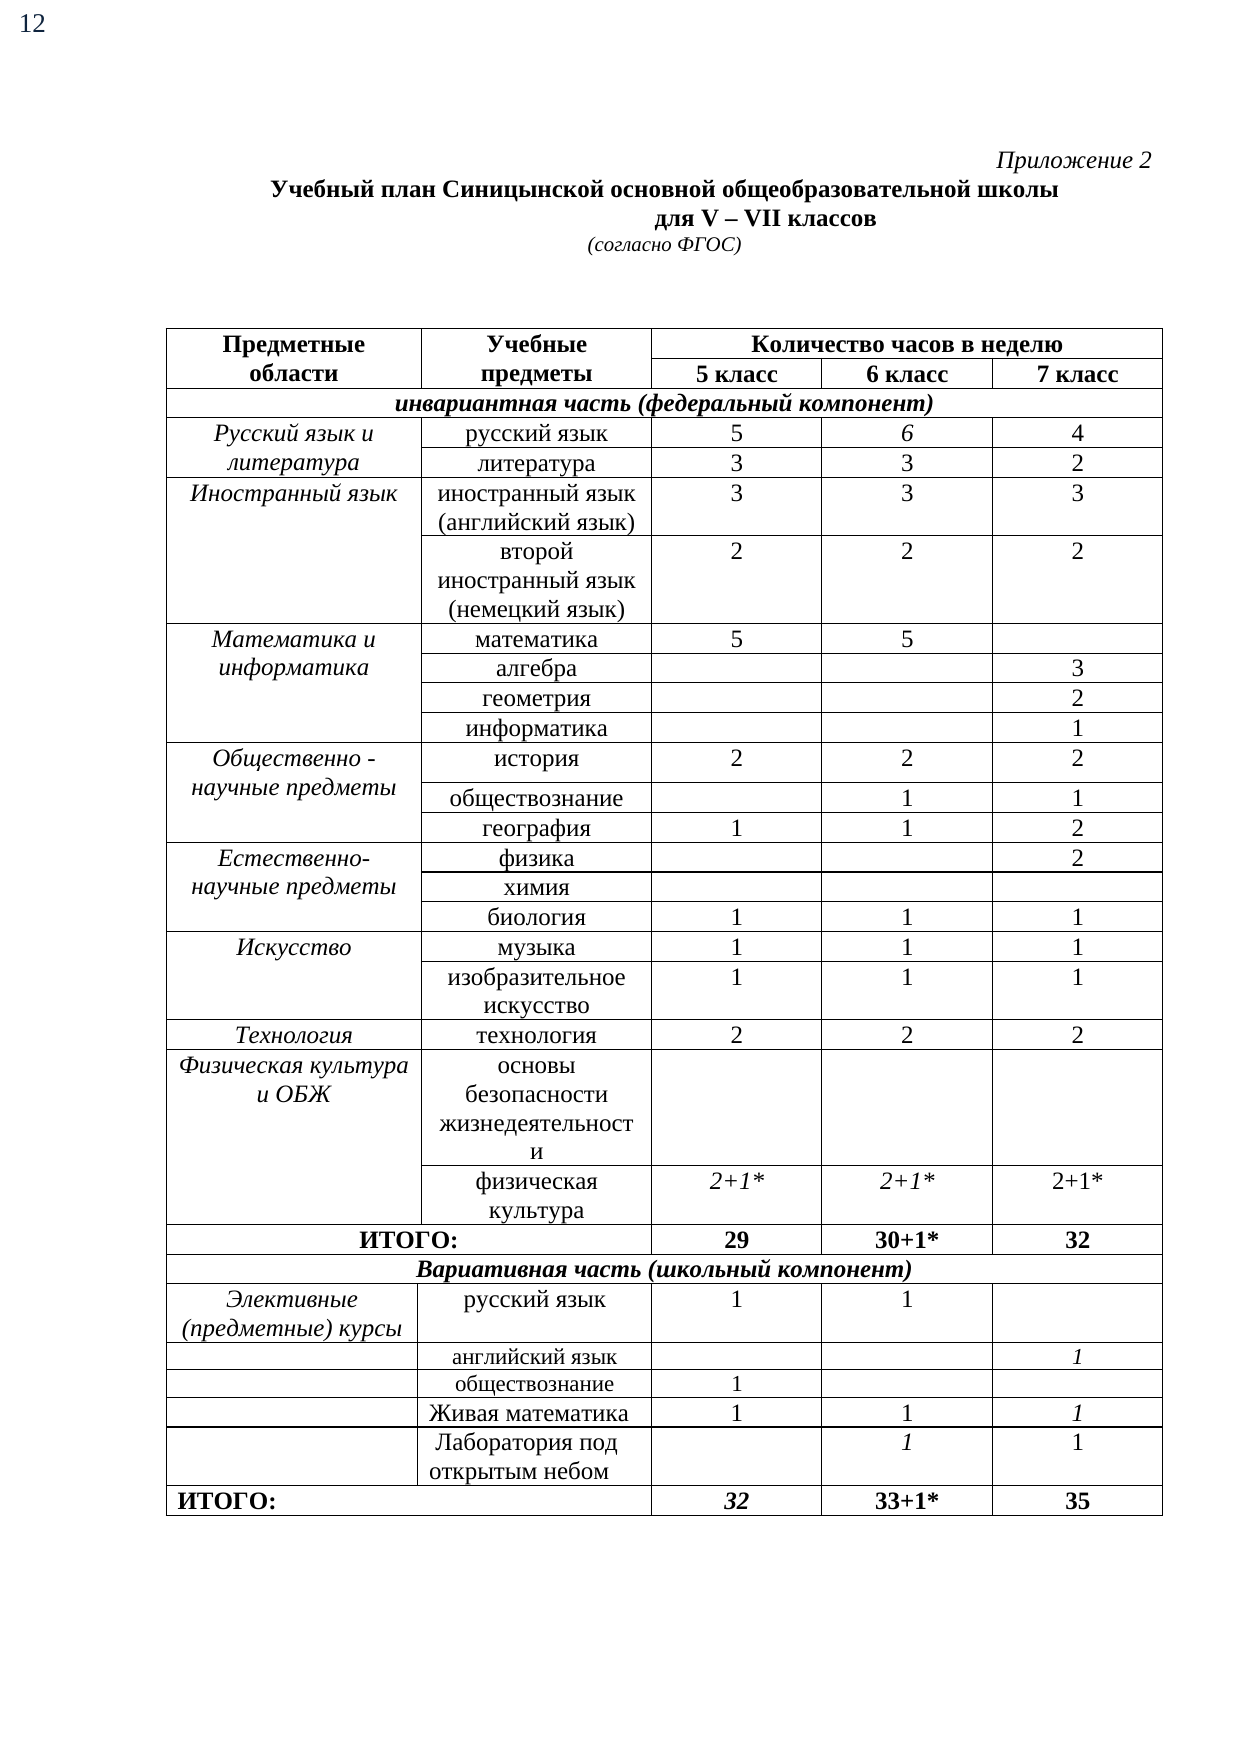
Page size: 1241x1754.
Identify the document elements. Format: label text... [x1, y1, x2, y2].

table_cell Элективные (предметные) курсы [167, 1284, 417, 1342]
table_cell 3 [822, 478, 992, 535]
table_cell 1 [652, 962, 821, 1019]
table_cell [822, 654, 992, 682]
table_cell 1 [822, 1428, 992, 1485]
table_cell [822, 843, 992, 871]
table_cell технология [422, 1020, 651, 1049]
table_cell [652, 683, 821, 712]
table_header Количество часов в неделю [652, 329, 1162, 358]
table_cell 2 [993, 843, 1162, 871]
table_cell 2 [652, 536, 821, 623]
table_cell 1 [993, 1398, 1162, 1426]
table_cell Технология [167, 1020, 421, 1049]
table_cell ИТОГО: [167, 1486, 651, 1515]
text (согласно ФГОС) [177, 232, 1152, 256]
table_cell изобразительное искусство [422, 962, 651, 1019]
table_cell физика [422, 843, 651, 871]
table_cell 3 [822, 448, 992, 477]
table_cell [822, 1050, 992, 1165]
table_cell [652, 654, 821, 682]
table_cell 30+1* [822, 1225, 992, 1253]
table_cell 1 [822, 783, 992, 812]
text Учебный план Синицынской основной общеобразовательной школы [177, 174, 1152, 203]
table_cell [167, 1398, 417, 1426]
table_cell история [422, 743, 651, 782]
table_cell Живая математика [418, 1398, 651, 1426]
table_cell обществознание [422, 783, 651, 812]
table_cell 2 [993, 1020, 1162, 1049]
table_cell [652, 713, 821, 742]
table_cell 2 [822, 1020, 992, 1049]
table_cell [822, 713, 992, 742]
table_cell иностранный язык (английский язык) [422, 478, 651, 535]
table_cell география [422, 813, 651, 842]
table_cell английский язык [418, 1343, 651, 1369]
table_cell Физическая культура и ОБЖ [167, 1050, 421, 1224]
table_cell Математика и информатика [167, 624, 421, 742]
table_cell Лаборатория под открытым небом [418, 1428, 651, 1485]
table_cell [652, 873, 821, 901]
table_cell 6 класс [822, 359, 992, 387]
table_cell 2 [822, 743, 992, 782]
table_cell 2 [652, 743, 821, 782]
table_cell математика [422, 624, 651, 652]
table_cell информатика [422, 713, 651, 742]
table_cell [993, 624, 1162, 652]
table_cell 1 [652, 1284, 821, 1342]
table_cell [652, 1050, 821, 1165]
table_cell 29 [652, 1225, 821, 1253]
table_cell 3 [993, 478, 1162, 535]
table_cell русский язык [422, 418, 651, 447]
table_cell биология [422, 902, 651, 931]
table_cell [993, 1284, 1162, 1342]
table_cell 4 [993, 418, 1162, 447]
table_cell Естественно-научные предметы [167, 843, 421, 931]
table_cell [652, 783, 821, 812]
table_cell 1 [822, 962, 992, 1019]
table_cell 5 [652, 624, 821, 652]
table_cell 1 [822, 1398, 992, 1426]
table_cell 3 [993, 654, 1162, 682]
table_cell 2+1* [652, 1166, 821, 1224]
table_cell [822, 873, 992, 901]
table_cell химия [422, 873, 651, 901]
table_cell Иностранный язык [167, 478, 421, 623]
table_cell 1 [993, 932, 1162, 961]
table_cell Общественно - научные предметы [167, 743, 421, 842]
table_cell 2+1* [993, 1166, 1162, 1224]
table_cell 35 [993, 1486, 1162, 1515]
table_cell 3 [652, 448, 821, 477]
table_cell 33+1* [822, 1486, 992, 1515]
table_cell алгебра [422, 654, 651, 682]
table_cell обществознание [418, 1370, 651, 1397]
table_cell инвариантная часть (федеральный компонент) [167, 389, 1162, 417]
table_cell 2 [993, 743, 1162, 782]
table_cell 2 [993, 683, 1162, 712]
table_header Учебные предметы [422, 329, 651, 387]
table_cell основы безопасности жизнедеятельности [422, 1050, 651, 1165]
table_cell 5 класс [652, 359, 821, 387]
table_header Предметные области [167, 329, 421, 387]
table_cell [167, 1428, 417, 1485]
table_cell 5 [822, 624, 992, 652]
table_cell 1 [993, 1428, 1162, 1485]
table_cell 2+1* [822, 1166, 992, 1224]
table_cell [822, 1343, 992, 1369]
table_cell [993, 1370, 1162, 1397]
table_cell 2 [652, 1020, 821, 1049]
table_cell 1 [993, 783, 1162, 812]
table_cell 1 [652, 813, 821, 842]
table_cell 3 [652, 478, 821, 535]
table_cell 1 [652, 1398, 821, 1426]
table_cell [822, 1370, 992, 1397]
table_cell [993, 1050, 1162, 1165]
table_cell ИТОГО: [167, 1225, 651, 1253]
table_cell [652, 1428, 821, 1485]
table_cell 1 [822, 902, 992, 931]
table_cell 1 [822, 813, 992, 842]
table_cell [822, 683, 992, 712]
table_cell 1 [993, 962, 1162, 1019]
table_cell 1 [993, 713, 1162, 742]
table_cell 2 [993, 448, 1162, 477]
table_cell 1 [652, 932, 821, 961]
table_cell 32 [652, 1486, 821, 1515]
table_cell [652, 843, 821, 871]
table_cell [167, 1370, 417, 1397]
table_cell 1 [652, 902, 821, 931]
table_cell 32 [993, 1225, 1162, 1253]
table_cell 1 [993, 902, 1162, 931]
table_cell литература [422, 448, 651, 477]
table_cell музыка [422, 932, 651, 961]
table_cell геометрия [422, 683, 651, 712]
table_cell 2 [993, 536, 1162, 623]
table_cell 5 [652, 418, 821, 447]
table_cell [167, 1343, 417, 1369]
table_cell Русский язык и литература [167, 418, 421, 477]
text для V – VII классов [177, 203, 1152, 232]
table_cell 1 [993, 1343, 1162, 1369]
table_cell русский язык [418, 1284, 651, 1342]
table_cell второй иностранный язык (немецкий язык) [422, 536, 651, 623]
table_cell 2 [822, 536, 992, 623]
table_cell 7 класс [993, 359, 1162, 387]
table_cell 1 [822, 932, 992, 961]
table_cell 6 [822, 418, 992, 447]
table_cell [652, 1343, 821, 1369]
table_cell 1 [822, 1284, 992, 1342]
table_cell 2 [993, 813, 1162, 842]
table_cell Вариативная часть (школьный компонент) [167, 1255, 1162, 1283]
table_cell [993, 873, 1162, 901]
table_cell Искусство [167, 932, 421, 1019]
table_cell 1 [652, 1370, 821, 1397]
text Приложение 2 [177, 145, 1152, 174]
table_cell физическая культура [422, 1166, 651, 1224]
